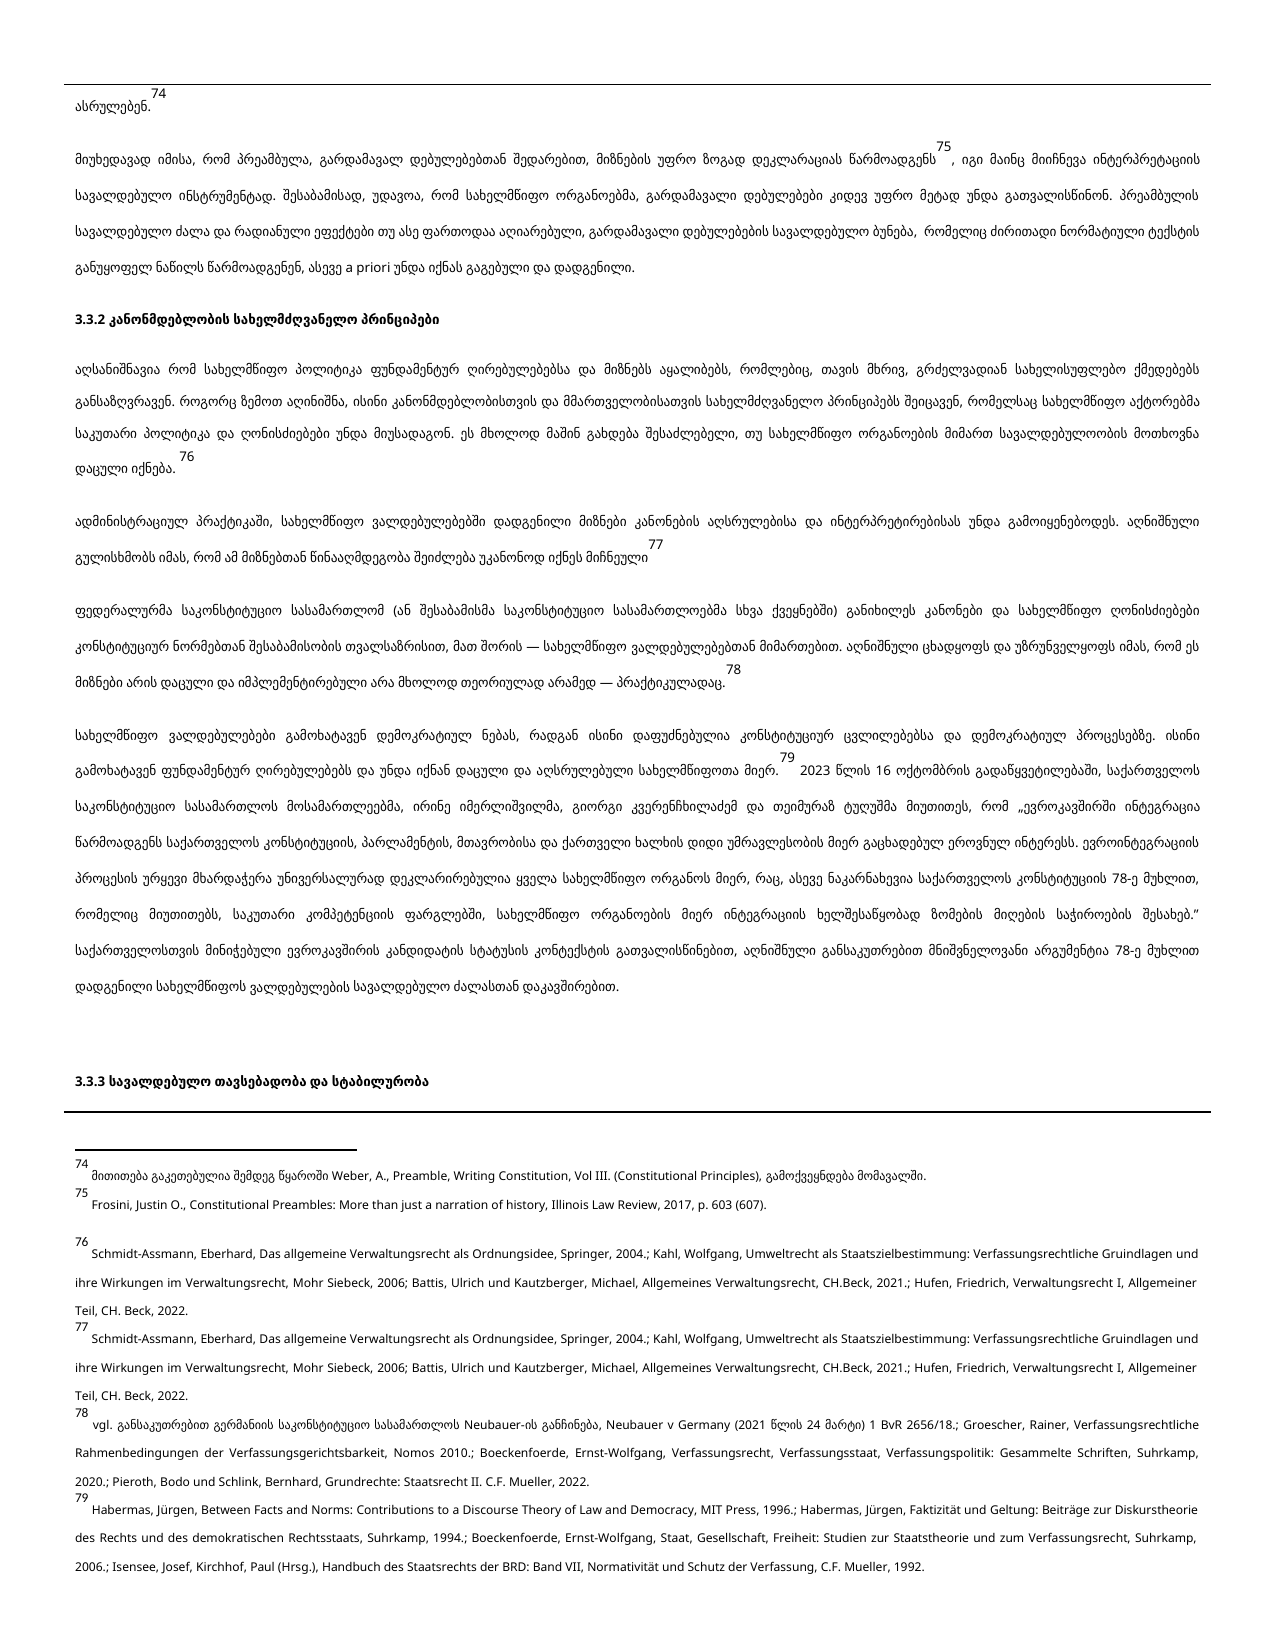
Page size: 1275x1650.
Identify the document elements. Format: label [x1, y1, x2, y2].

table_cell [64, 85, 1211, 1111]
